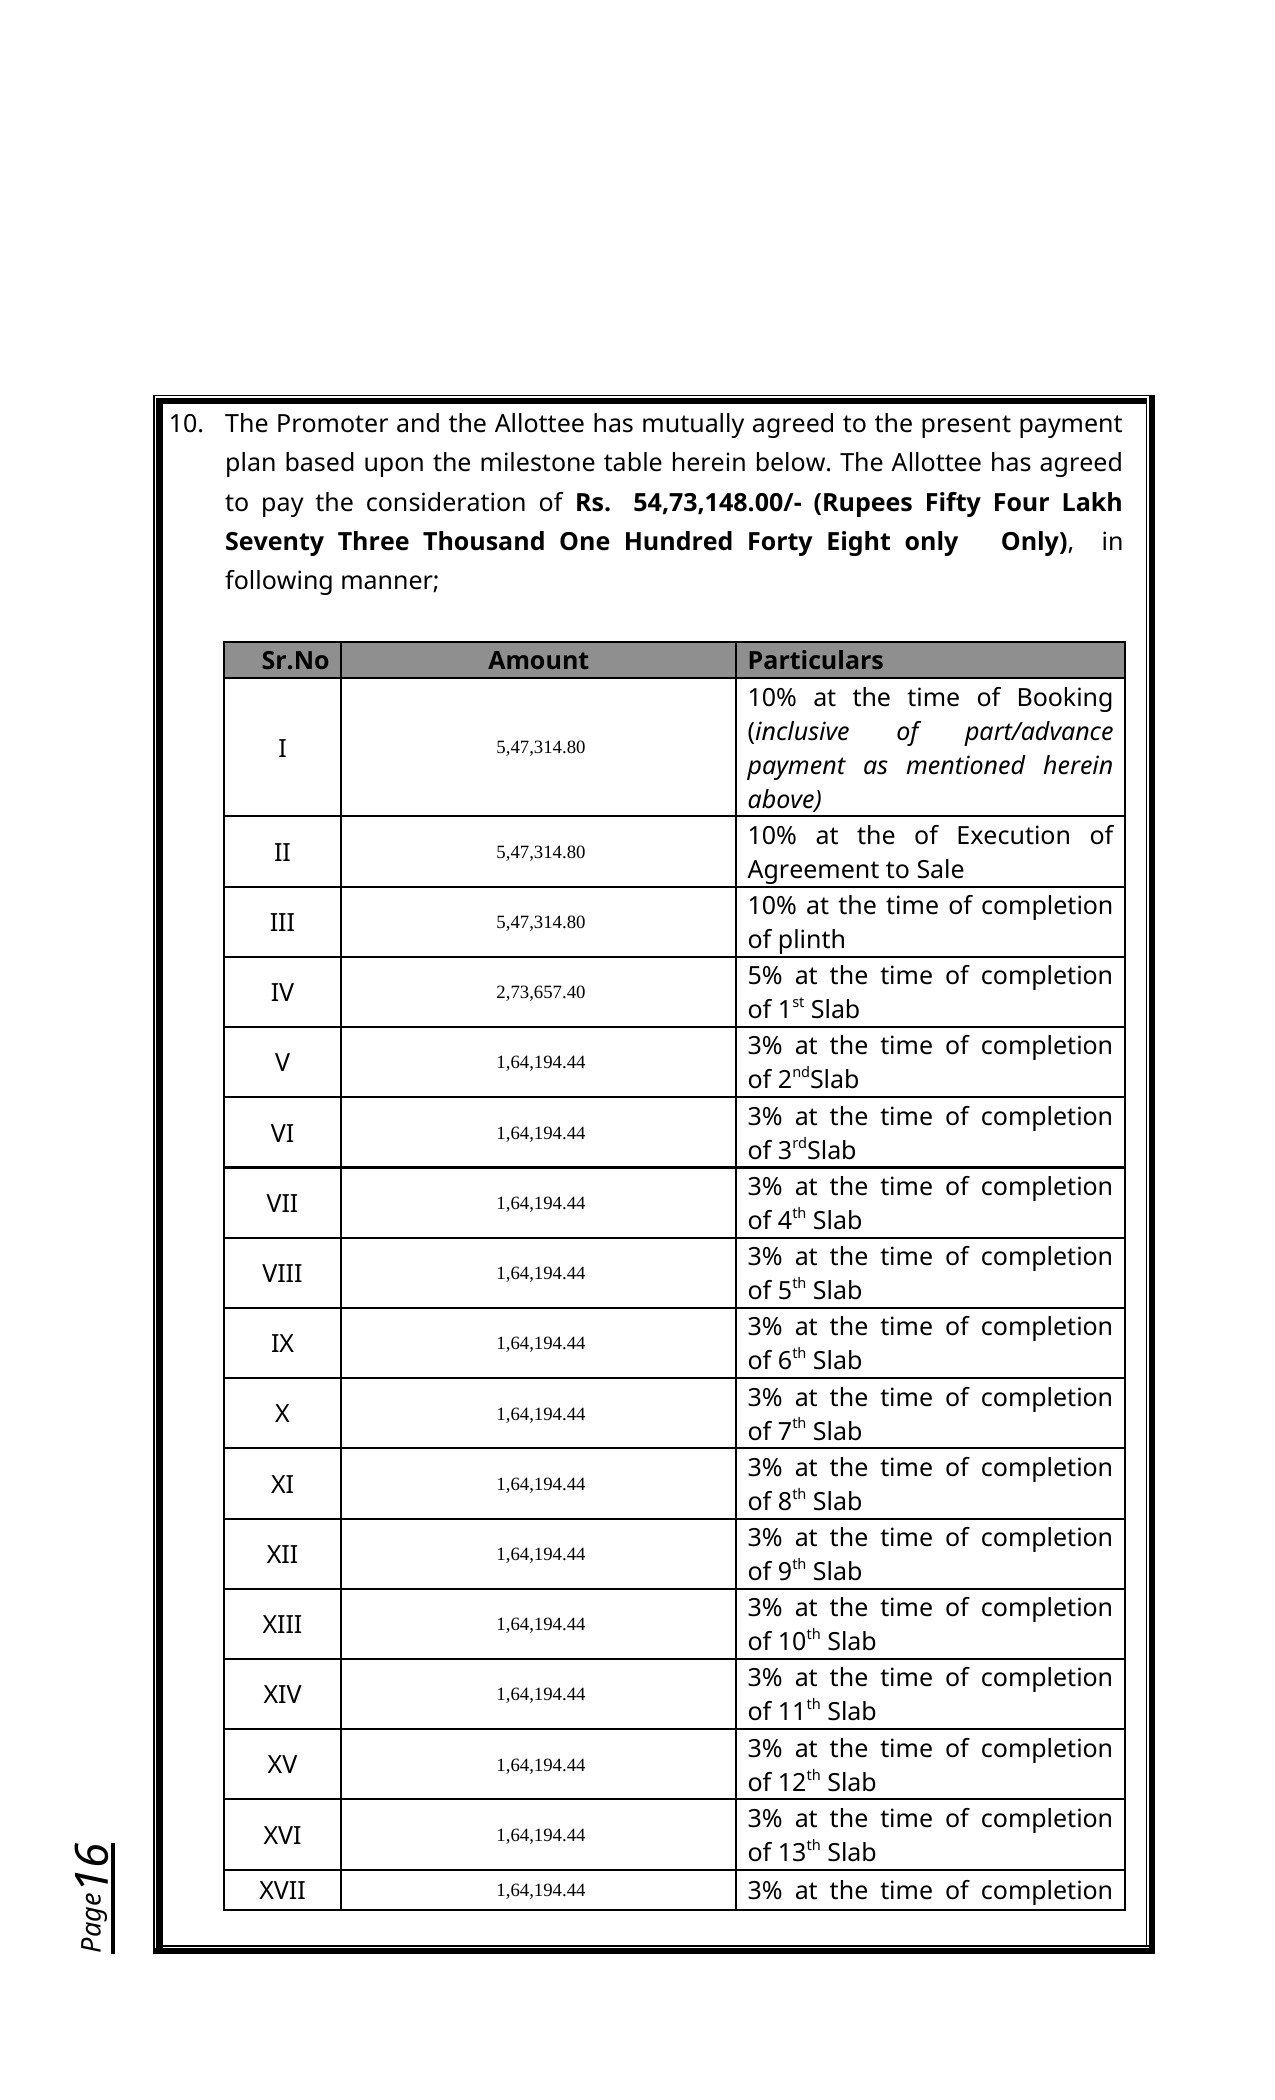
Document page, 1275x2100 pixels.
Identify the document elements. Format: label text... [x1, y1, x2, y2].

table_cell 1,64,194.44 [342, 1379, 735, 1447]
table_cell XVI [225, 1800, 340, 1868]
table_cell 1,64,194.44 [342, 1239, 735, 1307]
table_cell VI [225, 1098, 340, 1166]
list The Promoter and the Allottee has mutually agreed to the present payment plan based upon the milestone table herein below. The Allottee has agreed to pay the consideration of Rs. 54,73,148.00/- (Rupees Fifty Four Lakh Seventy Three Thousand One Hundred Forty Eight only Only), in following manner; [169, 406, 1124, 597]
table_cell 1,64,194.44 [342, 1800, 735, 1868]
table_header Particulars [737, 643, 1124, 677]
table_cell 1,64,194.44 [342, 1098, 735, 1166]
table_cell 3% at the time of completion of 3rdSlab [737, 1098, 1124, 1166]
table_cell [737, 1871, 1124, 1909]
table_cell 1,64,194.44 [342, 1169, 735, 1237]
table_cell VII [225, 1169, 340, 1237]
table_cell XV [225, 1730, 340, 1798]
table_cell II [225, 817, 340, 886]
table_cell 5% at the time of completion of 1st Slab [737, 958, 1124, 1026]
table_cell 1,64,194.44 [342, 1660, 735, 1728]
table_cell IV [225, 958, 340, 1026]
table_cell 3% at the time of completion of 8th Slab [737, 1449, 1124, 1517]
table_cell 2,73,657.40 [342, 958, 735, 1026]
table_cell XI [225, 1449, 340, 1517]
table_cell 5,47,314.80 [342, 817, 735, 886]
table_cell IX [225, 1309, 340, 1377]
table_cell III [225, 888, 340, 956]
table_cell 3% at the time of completion of 4th Slab [737, 1169, 1124, 1237]
table_cell 10% at the time of completion of plinth [737, 888, 1124, 956]
table_cell 5,47,314.80 [342, 888, 735, 956]
table_cell 1,64,194.44 [342, 1309, 735, 1377]
table_cell I [225, 679, 340, 815]
table_header Sr.No [225, 643, 340, 677]
table_cell 3% at the time of completion of 5th Slab [737, 1239, 1124, 1307]
table_cell 10% at the of Execution of Agreement to Sale [737, 817, 1124, 886]
table_cell 3% at the time of completion of 13th Slab [737, 1800, 1124, 1868]
table_cell 3% at the time of completion of 6th Slab [737, 1309, 1124, 1377]
table_cell 1,64,194.44 [342, 1449, 735, 1517]
table_cell XIII [225, 1590, 340, 1658]
table_cell 1,64,194.44 [342, 1730, 735, 1798]
table_cell V [225, 1028, 340, 1096]
table_cell 1,64,194.44 [342, 1871, 735, 1909]
table_cell 1,64,194.44 [342, 1028, 735, 1096]
table_cell X [225, 1379, 340, 1447]
table_cell XII [225, 1520, 340, 1588]
table_header Amount [342, 643, 735, 677]
table_cell 3% at the time of completion of 11th Slab [737, 1660, 1124, 1728]
table_cell VIII [225, 1239, 340, 1307]
table_cell 3% at the time of completion of 12th Slab [737, 1730, 1124, 1798]
table_cell 10% at the time of Booking (inclusive of part/advance payment as mentioned herein above) [737, 679, 1124, 815]
table_cell XVII [225, 1871, 340, 1909]
table_cell 3% at the time of completion of 9th Slab [737, 1520, 1124, 1588]
table_cell 3% at the time of completion of 10th Slab [737, 1590, 1124, 1658]
table_cell 5,47,314.80 [342, 679, 735, 815]
table_cell 3% at the time of completion of 2ndSlab [737, 1028, 1124, 1096]
table_cell 1,64,194.44 [342, 1520, 735, 1588]
table_cell XIV [225, 1660, 340, 1728]
table_cell 3% at the time of completion of 7th Slab [737, 1379, 1124, 1447]
table_cell 1,64,194.44 [342, 1590, 735, 1658]
